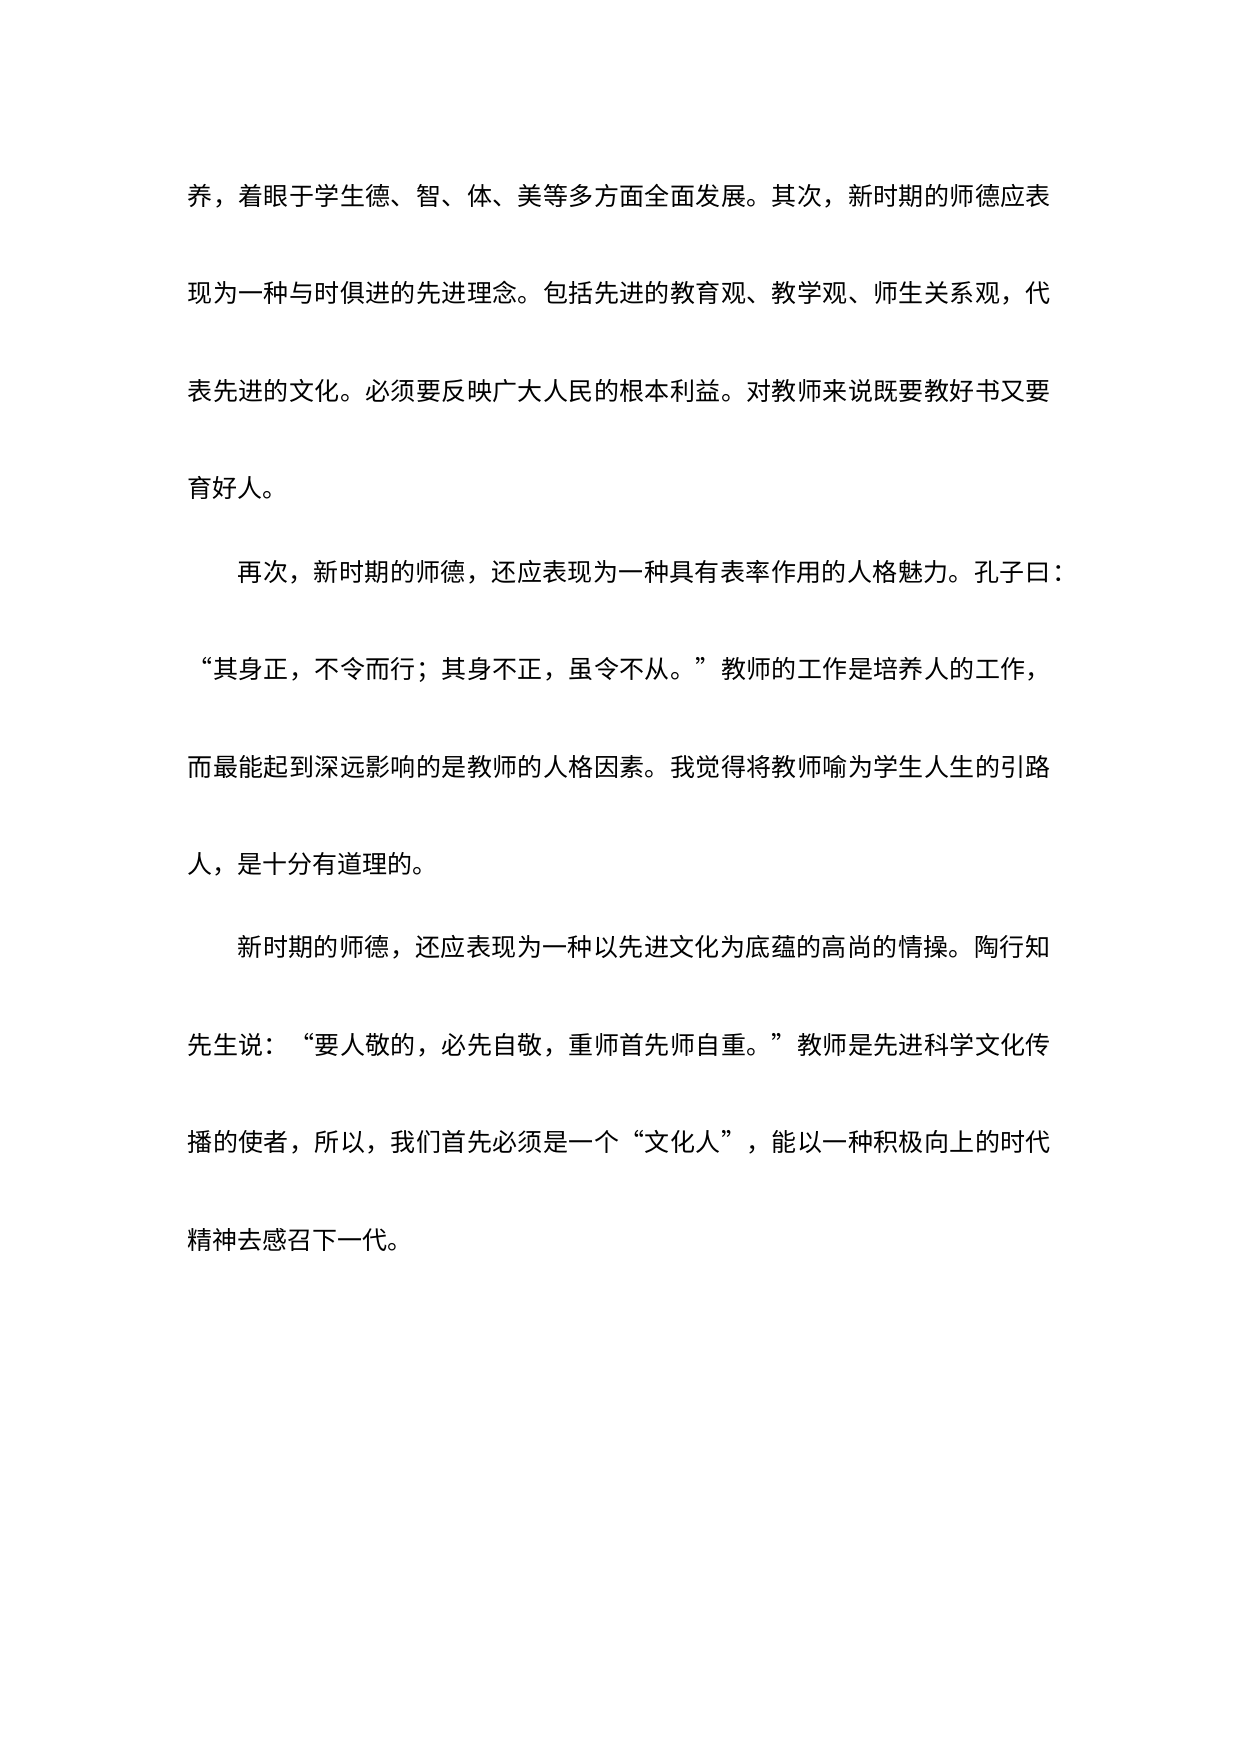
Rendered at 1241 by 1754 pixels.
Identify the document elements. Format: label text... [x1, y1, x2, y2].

text 再次，新时期的师德，还应表现为一种具有表率作用的人格魅力。孔子曰：“其身正，不令而行；其身不正，虽令不从。”教师的工作是培养人的工作，而最能起到深远影响的是教师的人格因素。我觉得将教师喻为学生人生的引路人，是十分有道理的。 [187, 538, 1053, 895]
text 新时期的师德，还应表现为一种以先进文化为底蕴的高尚的情操。陶行知先生说：“要人敬的，必先自敬，重师首先师自重。”教师是先进科学文化传播的使者，所以，我们首先必须是一个“文化人”，能以一种积极向上的时代精神去感召下一代。 [187, 913, 1053, 1271]
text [187, 162, 1053, 519]
